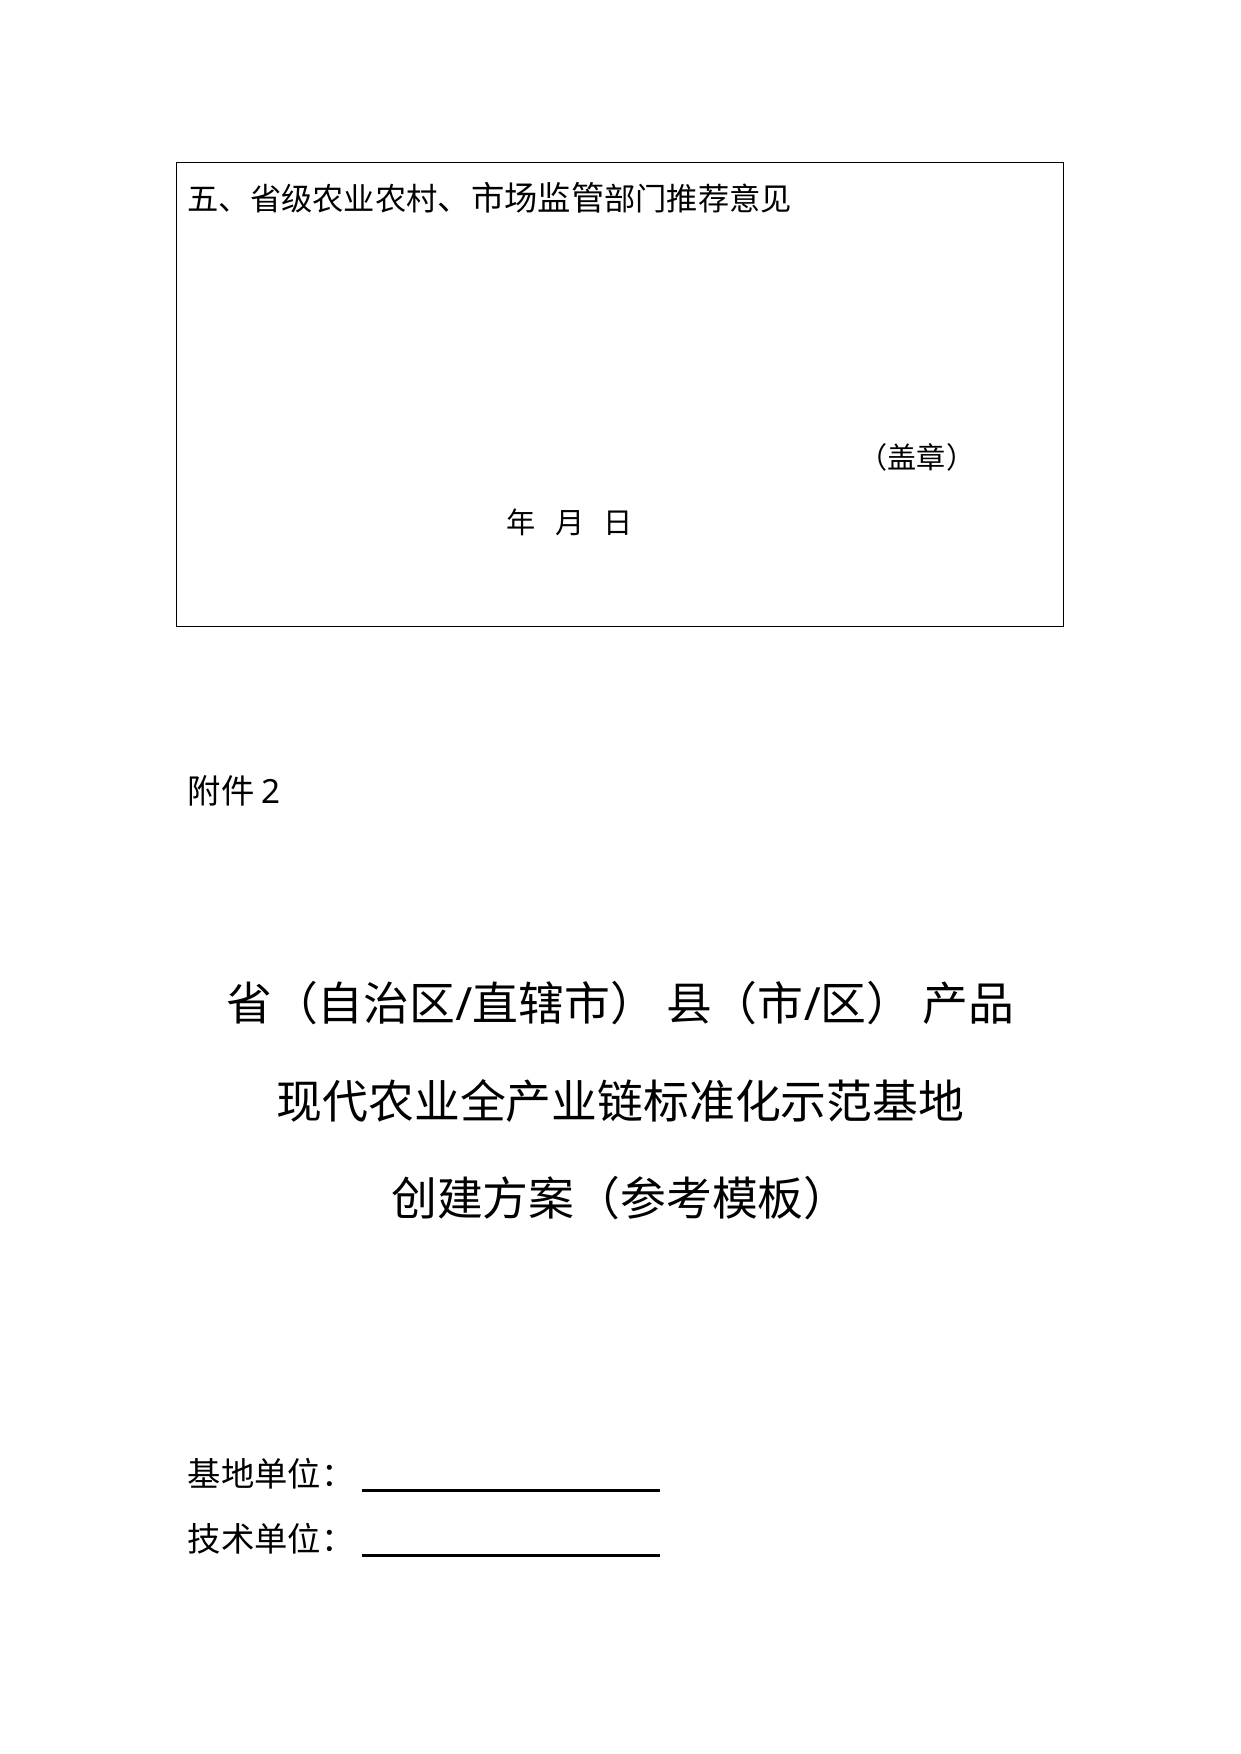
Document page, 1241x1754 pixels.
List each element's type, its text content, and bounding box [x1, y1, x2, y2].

text 现代农业全产业链标准化示范基地 [187, 1049, 1053, 1147]
text 附件2 [187, 757, 1053, 822]
table_cell 省级农业农村、市场监管部门推荐意见 （盖章） 年 月 日 [177, 163, 1063, 626]
text 基地单位： [187, 1439, 1053, 1504]
text 省（自治区/直辖市） 县（市/区） 产品 [187, 952, 1053, 1049]
text 创建方案（参考模板） [187, 1147, 1053, 1244]
text 技术单位： [187, 1504, 1053, 1569]
